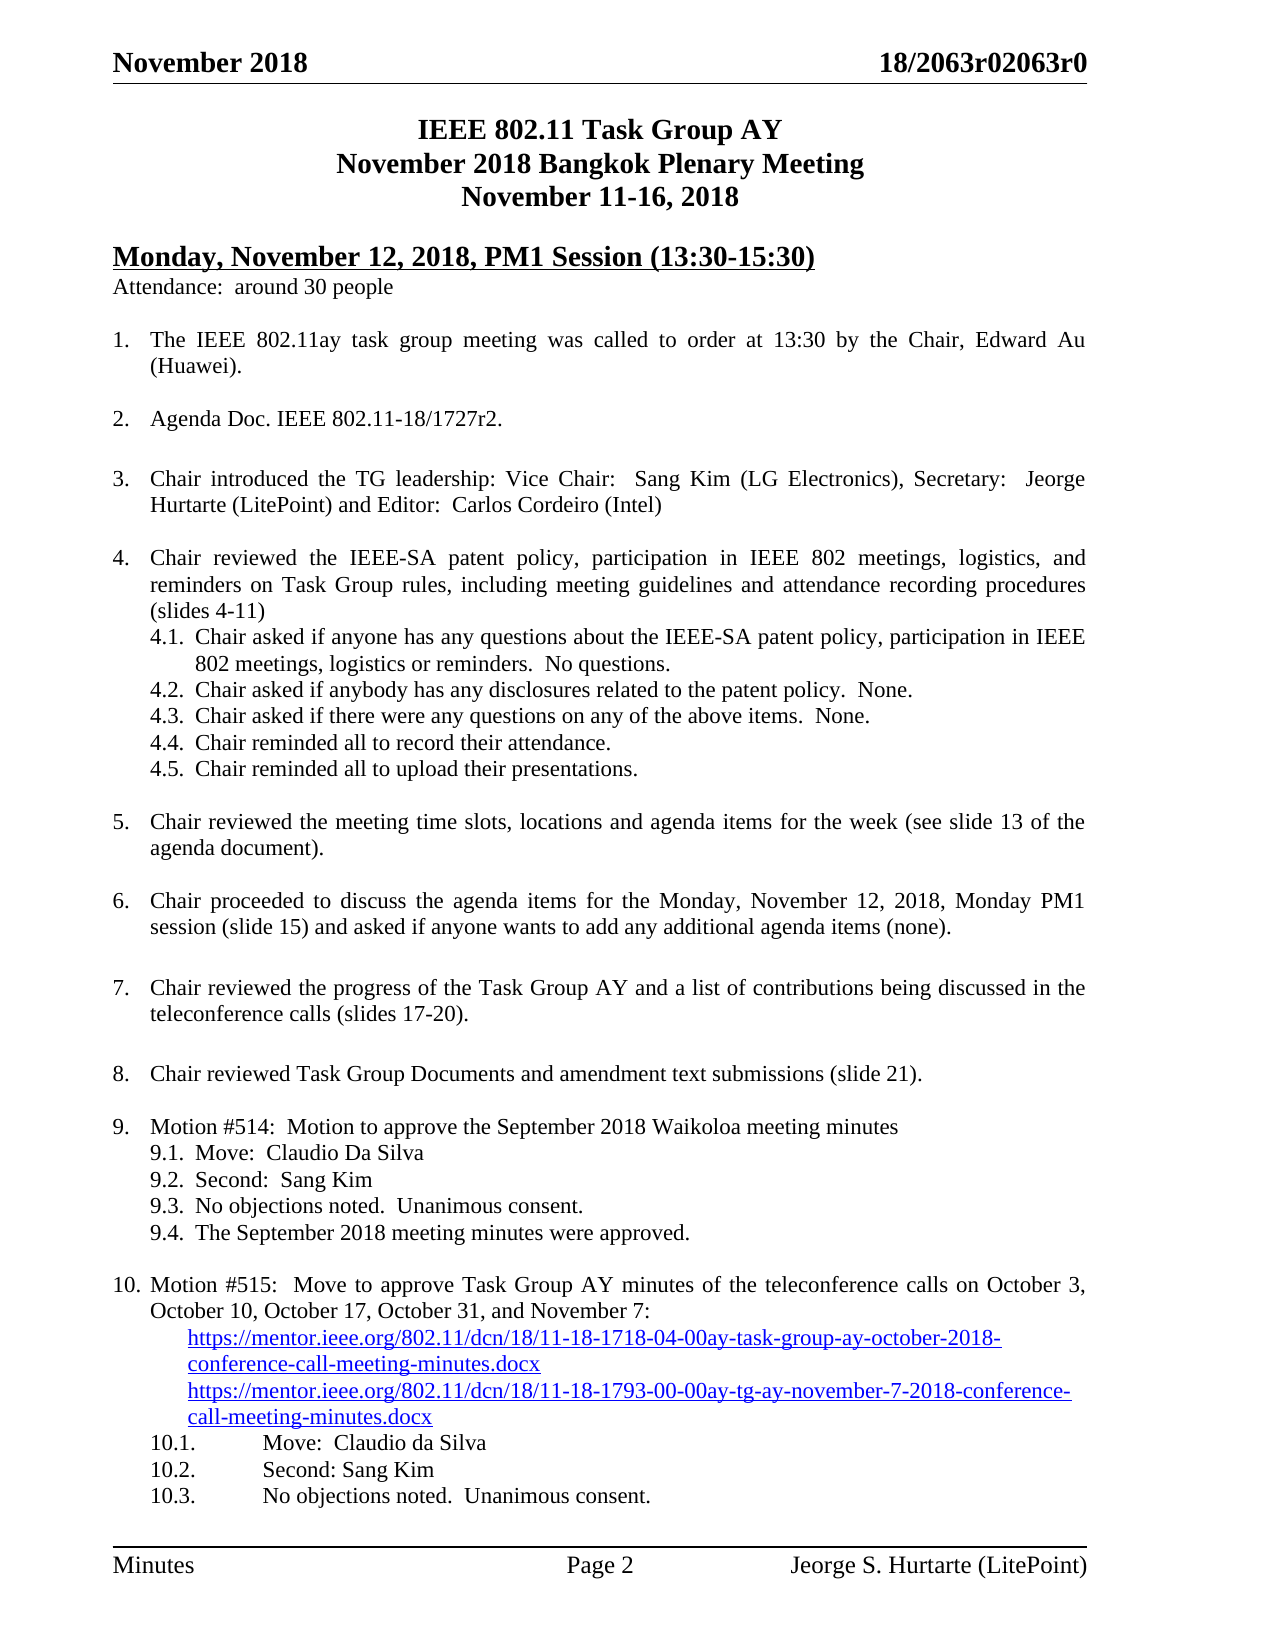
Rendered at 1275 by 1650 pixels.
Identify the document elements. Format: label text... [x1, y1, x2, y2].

list Chair proceeded to discuss the agenda items for the Monday, November 12, 2018, Monday PM1 session (slide 15) and asked if anyone wants to add any additional agenda items (none). [112, 887, 1087, 939]
list The IEEE 802.11ay task group meeting was called to order at 13:30 by the Chair, Edward Au (Huawei). [112, 326, 1087, 378]
text November 11-16, 2018 [112, 179, 1087, 213]
list Move: Claudio Da Silva [150, 1139, 1087, 1166]
list Chair reviewed the meeting time slots, locations and agenda items for the week (see slide 13 of the agenda document). [112, 808, 1087, 861]
list Chair reviewed the IEEE-SA patent policy, participation in IEEE 802 meetings, logistics, and reminders on Task Group rules, including meeting guidelines and attendance recording procedures (slides 4-11) [112, 544, 1087, 623]
text https://mentor.ieee.org/802.11/dcn/18/11-18-1793-00-00ay-tg-ay-november-7-2018-conference-call-meeting-minutes.docx [187, 1377, 1087, 1429]
list Second: Sang Kim [150, 1166, 1087, 1192]
list Chair reviewed the progress of the Task Group AY and a list of contributions being discussed in the teleconference calls (slides 17-20). [112, 974, 1087, 1026]
list Chair asked if there were any questions on any of the above items. None. [150, 702, 1087, 729]
list Chair reminded all to record their attendance. [150, 729, 1087, 755]
list No objections noted. Unanimous consent. [150, 1482, 1087, 1508]
list Motion #515: Move to approve Task Group AY minutes of the teleconference calls on October 3, October 10, October 17, October 31, and November 7: [112, 1271, 1087, 1324]
text IEEE 802.11 Task Group AY [112, 112, 1087, 146]
list Agenda Doc. IEEE 802.11-18/1727r2. [112, 405, 1087, 431]
list No objections noted. Unanimous consent. [150, 1192, 1087, 1218]
list Chair asked if anyone has any questions about the IEEE-SA patent policy, participation in IEEE 802 meetings, logistics or reminders. No questions. [150, 623, 1087, 676]
list Chair introduced the TG leadership: Vice Chair: Sang Kim (LG Electronics), Secretary: Jeorge Hurtarte (LitePoint) and Editor: Carlos Cordeiro (Intel) [112, 465, 1087, 518]
list Chair reminded all to upload their presentations. [150, 755, 1087, 781]
list Second: Sang Kim [150, 1456, 1087, 1482]
list Motion #514: Motion to approve the September 2018 Waikoloa meeting minutes [112, 1113, 1087, 1139]
list The September 2018 meeting minutes were approved. [150, 1218, 1087, 1245]
text https://mentor.ieee.org/802.11/dcn/18/11-18-1718-04-00ay-task-group-ay-october-2018-conference-call-meeting-minutes.docx [187, 1324, 1087, 1377]
list Chair reviewed Task Group Documents and amendment text submissions (slide 21). [112, 1060, 1087, 1087]
text Attendance: around 30 people [112, 273, 1087, 299]
text Monday, November 12, 2018, PM1 Session (13:30-15:30) [112, 239, 1087, 273]
text November 2018 Bangkok Plenary Meeting [112, 146, 1087, 179]
list Move: Claudio da Silva [150, 1429, 1087, 1456]
list Chair asked if anybody has any disclosures related to the patent policy. None. [150, 676, 1087, 702]
